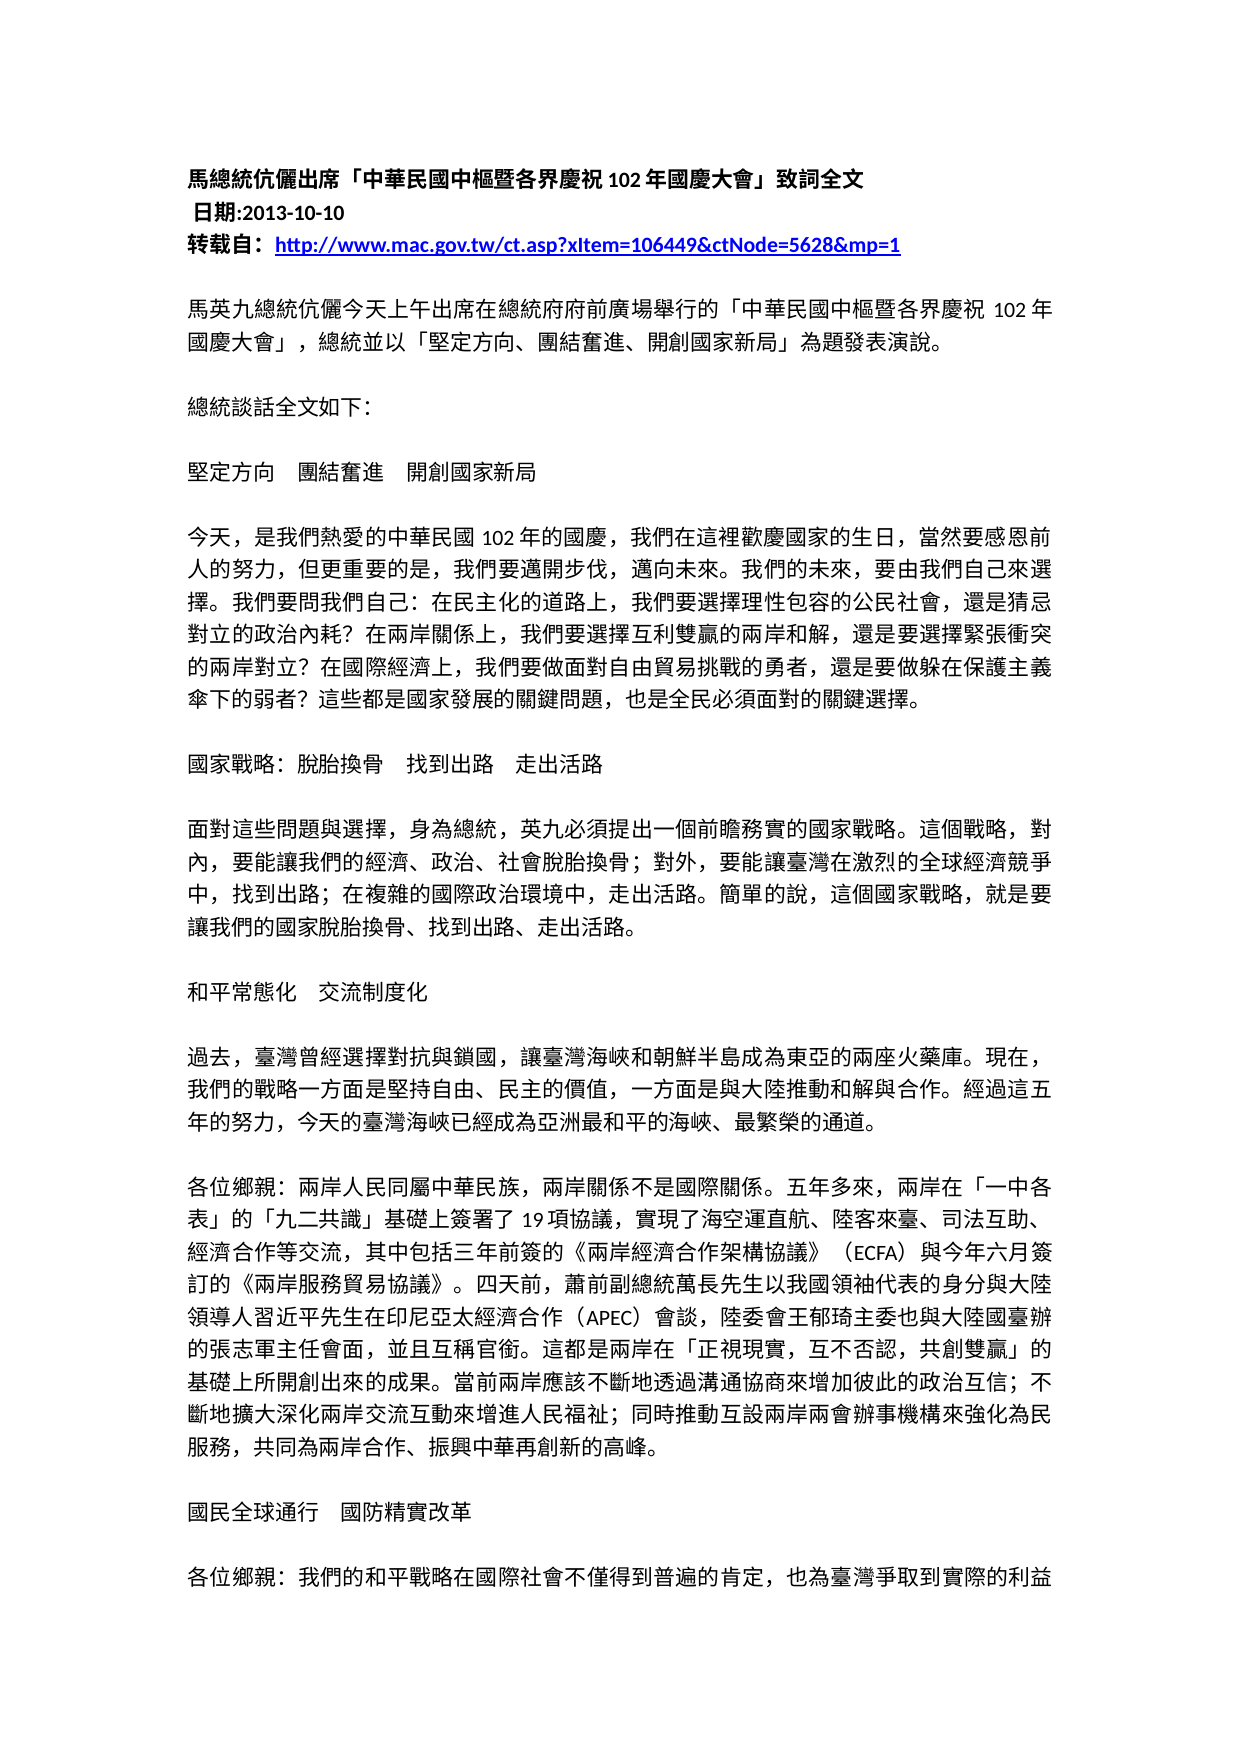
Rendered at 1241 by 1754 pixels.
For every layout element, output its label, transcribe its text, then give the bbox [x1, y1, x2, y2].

text 馬總統伉儷出席「中華民國中樞暨各界慶祝102年國慶大會」致詞全文 [187, 162, 1053, 194]
text 日期:2013-10-10 [187, 194, 1053, 227]
text 今天，是我們熱愛的中華民國102年的國慶，我們在這裡歡慶國家的生日，當然要感恩前人的努力，但更重要的是，我們要邁開步伐，邁向未來。我們的未來，要由我們自己來選擇。我們要問我們自己：在民主化的道路上，我們要選擇理性包容的公民社會，還是猜忌對立的政治內耗？在兩岸關係上，我們要選擇互利雙贏的兩岸和解，還是要選擇緊張衝突的兩岸對立？在國際經濟上，我們要做面對自由貿易挑戰的勇者，還是要做躲在保護主義傘下的弱者？這些都是國家發展的關鍵問題，也是全民必須面對的關鍵選擇。 [187, 519, 1053, 714]
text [187, 1559, 1053, 1592]
text 转载自：http://www.mac.gov.tw/ct.asp?xItem=106449&ctNode=5628&mp=1 [187, 227, 1053, 259]
text 馬英九總統伉儷今天上午出席在總統府府前廣場舉行的「中華民國中樞暨各界慶祝102年國慶大會」，總統並以「堅定方向、團結奮進、開創國家新局」為題發表演說。 [187, 292, 1053, 357]
text 面對這些問題與選擇，身為總統，英九必須提出一個前瞻務實的國家戰略。這個戰略，對內，要能讓我們的經濟、政治、社會脫胎換骨；對外，要能讓臺灣在激烈的全球經濟競爭中，找到出路；在複雜的國際政治環境中，走出活路。簡單的說，這個國家戰略，就是要讓我們的國家脫胎換骨、找到出路、走出活路。 [187, 812, 1053, 942]
text 國民全球通行 國防精實改革 [187, 1494, 1053, 1527]
text 和平常態化 交流制度化 [187, 974, 1053, 1007]
text 過去，臺灣曾經選擇對抗與鎖國，讓臺灣海峽和朝鮮半島成為東亞的兩座火藥庫。現在，我們的戰略一方面是堅持自由、民主的價值，一方面是與大陸推動和解與合作。經過這五年的努力，今天的臺灣海峽已經成為亞洲最和平的海峽、最繁榮的通道。 [187, 1039, 1053, 1137]
text 國家戰略：脫胎換骨 找到出路 走出活路 [187, 747, 1053, 779]
text 各位鄉親：兩岸人民同屬中華民族，兩岸關係不是國際關係。五年多來，兩岸在「一中各表」的「九二共識」基礎上簽署了19項協議，實現了海空運直航、陸客來臺、司法互助、經濟合作等交流，其中包括三年前簽的《兩岸經濟合作架構協議》（ECFA）與今年六月簽訂的《兩岸服務貿易協議》。四天前，蕭前副總統萬長先生以我國領袖代表的身分與大陸領導人習近平先生在印尼亞太經濟合作（APEC）會談，陸委會王郁琦主委也與大陸國臺辦的張志軍主任會面，並且互稱官銜。這都是兩岸在「正視現實，互不否認，共創雙贏」的基礎上所開創出來的成果。當前兩岸應該不斷地透過溝通協商來增加彼此的政治互信；不斷地擴大深化兩岸交流互動來增進人民福祉；同時推動互設兩岸兩會辦事機構來強化為民服務，共同為兩岸合作、振興中華再創新的高峰。 [187, 1169, 1053, 1462]
text 總統談話全文如下： [187, 389, 1053, 422]
text 堅定方向 團結奮進 開創國家新局 [187, 454, 1053, 487]
